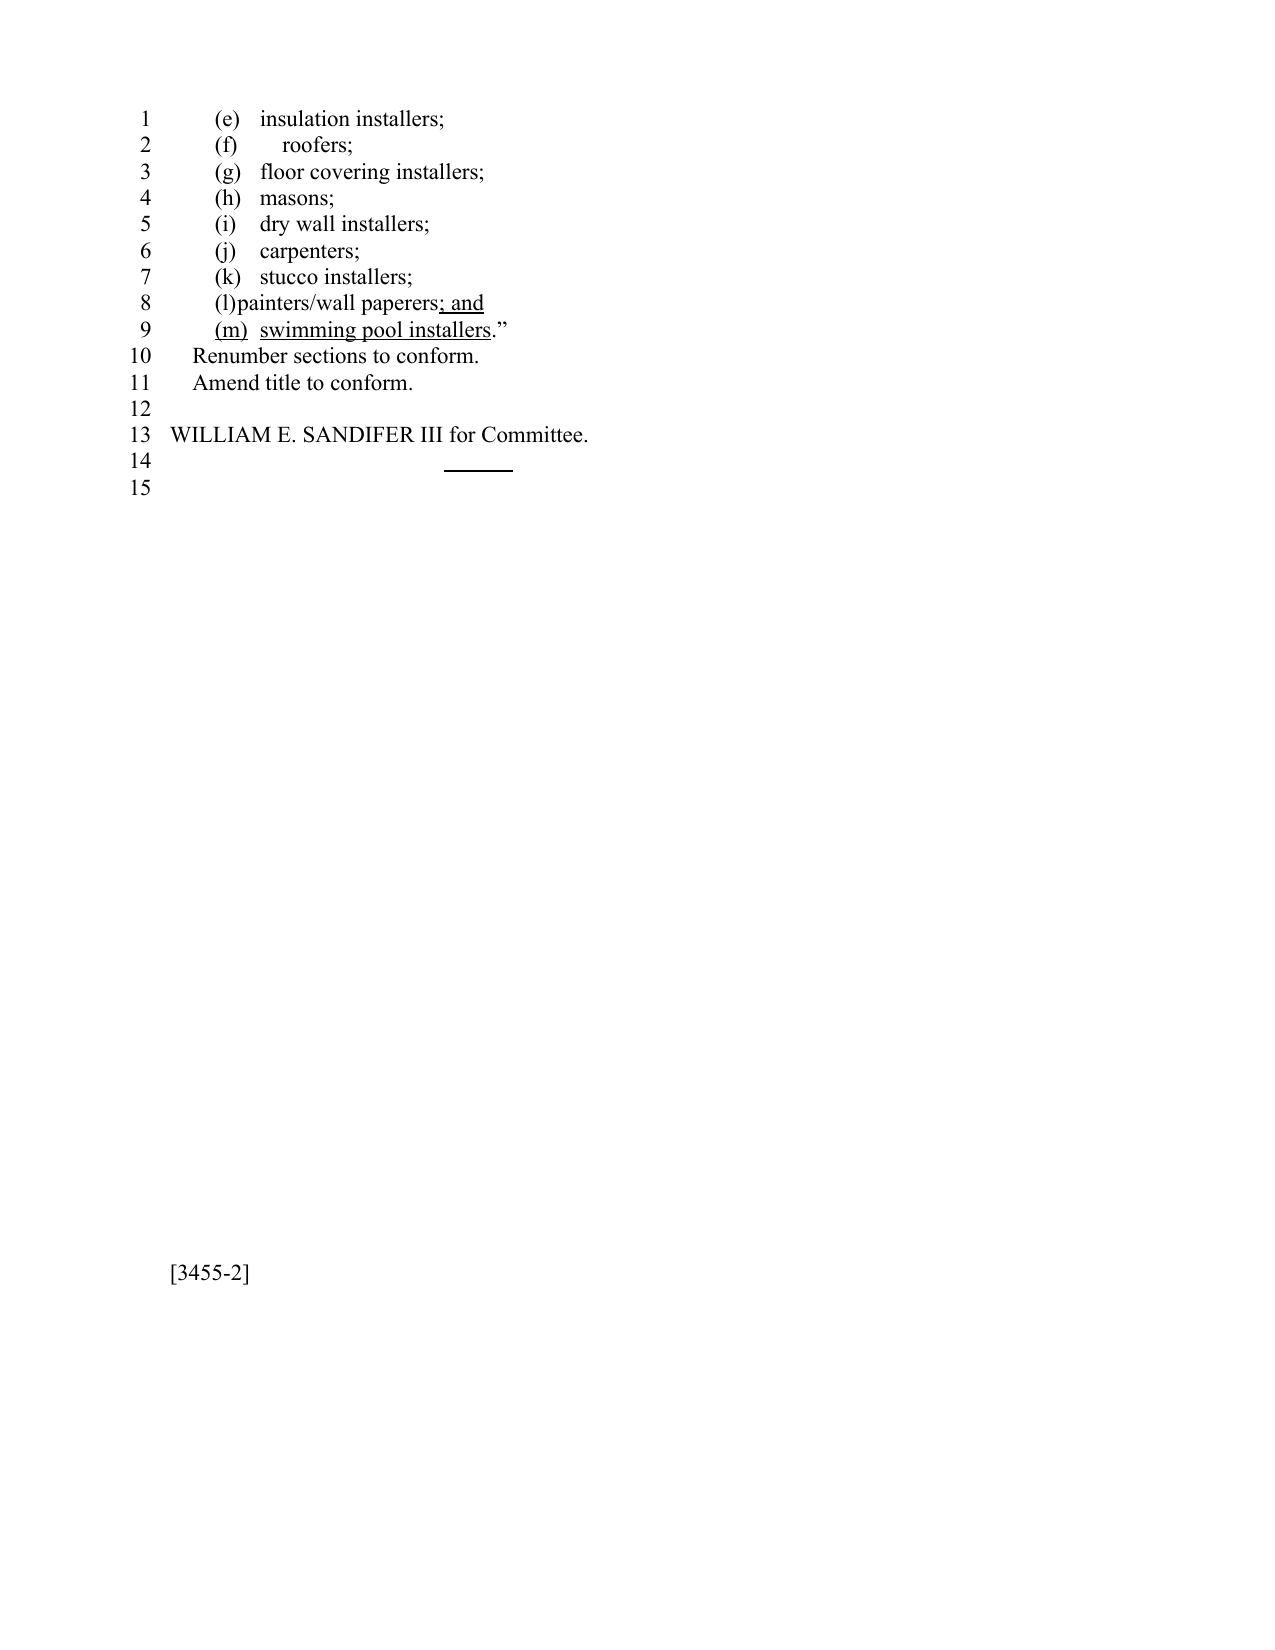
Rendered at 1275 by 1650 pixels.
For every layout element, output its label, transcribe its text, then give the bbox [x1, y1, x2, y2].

text (k) stucco installers; [169, 263, 787, 289]
text (i) dry wall installers; [169, 210, 787, 237]
text (e) insulation installers; [169, 105, 787, 131]
text WILLIAM E. SANDIFER III for Committee. [169, 421, 787, 448]
text (m) swimming pool installers.” [169, 316, 787, 342]
text (f) roofers; [169, 131, 787, 158]
text Renumber sections to conform. [169, 342, 787, 368]
text (j) carpenters; [169, 237, 787, 263]
text Amend title to conform. [169, 368, 787, 395]
text (h) masons; [169, 184, 787, 210]
text (g) floor covering installers; [169, 158, 787, 184]
text (l) painters/wall paperers; and [169, 289, 787, 316]
